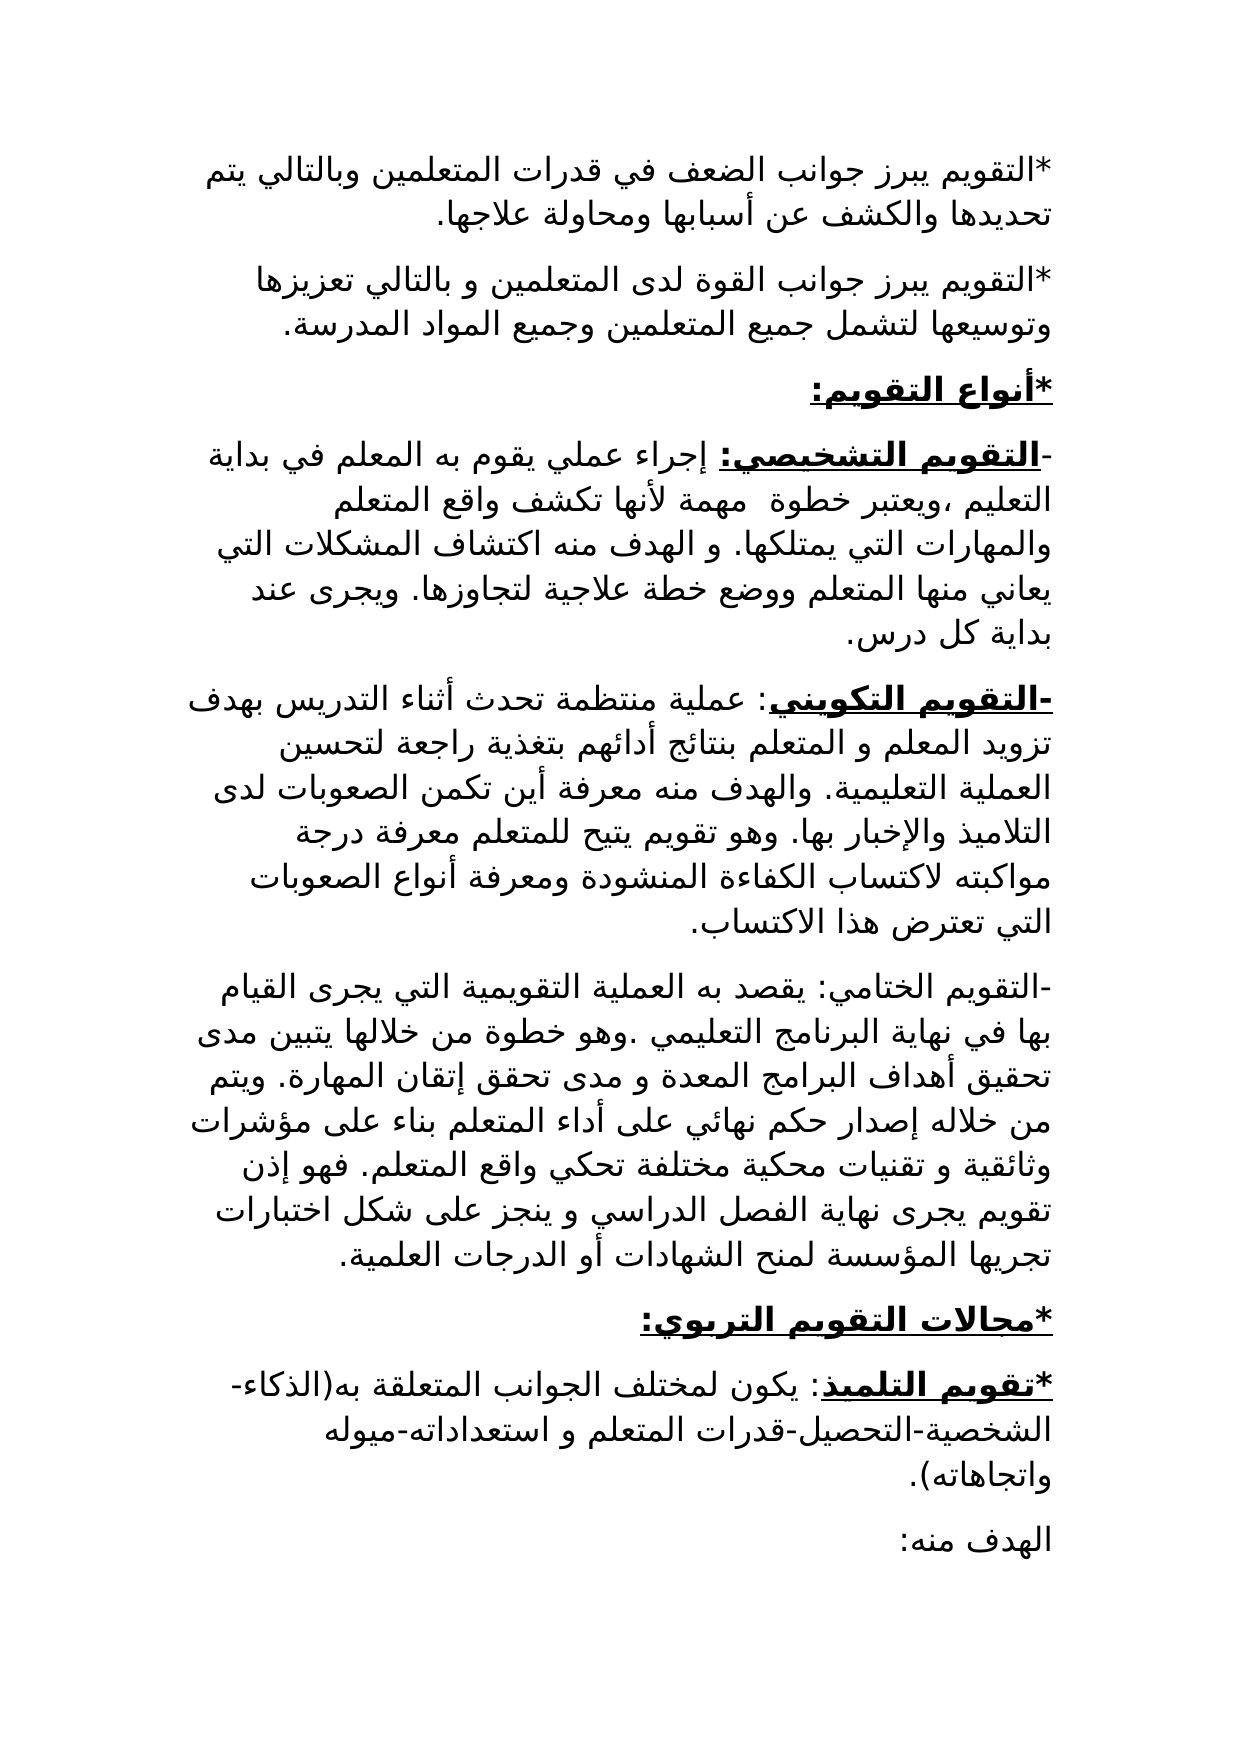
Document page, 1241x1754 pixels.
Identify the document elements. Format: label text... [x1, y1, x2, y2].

text *التقويم يبرز جوانب الضعف في قدرات المتعلمين وبالتالي يتم تحديدها والكشف عن أسبابها ومحاولة علاجها. [187, 150, 1053, 233]
text -التقويم التشخيصي: إجراء عملي يقوم به المعلم في بداية التعليم ،ويعتبر خطوة مهمة لأنها تكشف واقع المتعلم والمهارات التي يمتلكها. و الهدف منه اكتشاف المشكلات التي يعاني منها المتعلم ووضع خطة علاجية لتجاوزها. ويجرى عند بداية كل درس. [187, 435, 1053, 653]
text الهدف منه: [187, 1520, 1053, 1559]
text -التقويم الختامي: يقصد به العملية التقويمية التي يجرى القيام بها في نهاية البرنامج التعليمي .وهو خطوة من خلالها يتبين مدى تحقيق أهداف البرامج المعدة و مدى تحقق إتقان المهارة. ويتم من خلاله إصدار حكم نهائي على أداء المتعلم بناء على مؤشرات وثائقية و تقنيات محكية مختلفة تحكي واقع المتعلم. فهو إذن تقويم يجرى نهاية الفصل الدراسي و ينجز على شكل اختبارات تجريها المؤسسة لمنح الشهادات أو الدرجات العلمية. [187, 967, 1053, 1274]
text -التقويم التكويني: عملية منتظمة تحدث أثناء التدريس بهدف تزويد المعلم و المتعلم بنتائج أدائهم بتغذية راجعة لتحسين العملية التعليمية. والهدف منه معرفة أين تكمن الصعوبات لدى التلاميذ والإخبار بها. وهو تقويم يتيح للمتعلم معرفة درجة مواكبته لاكتساب الكفاءة المنشودة ومعرفة أنواع الصعوبات التي تعترض هذا الاكتساب. [187, 679, 1053, 941]
text *مجالات التقويم التربوي: [187, 1300, 1053, 1339]
text *تقويم التلميذ: يكون لمختلف الجوانب المتعلقة به(الذكاء-الشخصية-التحصيل-قدرات المتعلم و استعداداته-ميوله واتجاهاته). [187, 1366, 1053, 1494]
text *التقويم يبرز جوانب القوة لدى المتعلمين و بالتالي تعزيزها وتوسيعها لتشمل جميع المتعلمين وجميع المواد المدرسة. [187, 260, 1053, 343]
text *أنواع التقويم: [187, 370, 1053, 409]
